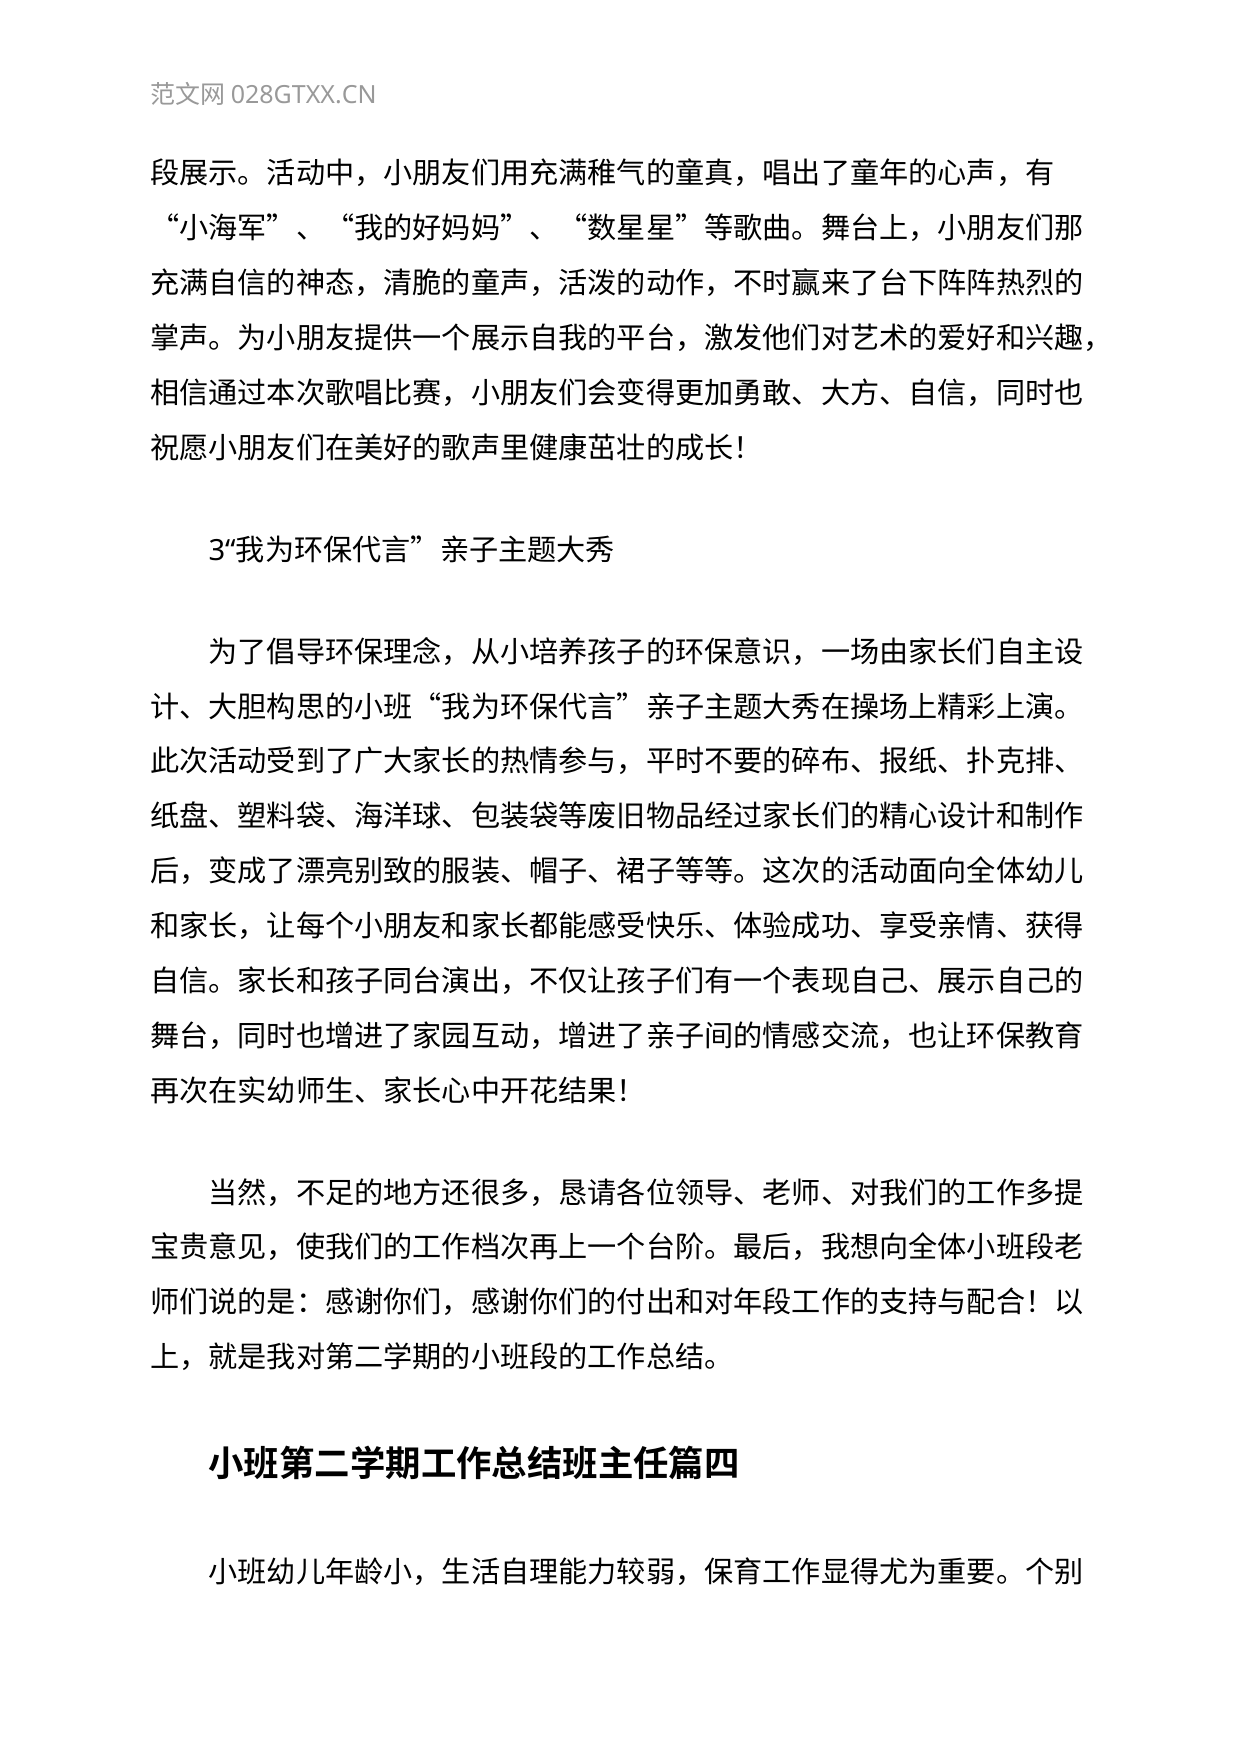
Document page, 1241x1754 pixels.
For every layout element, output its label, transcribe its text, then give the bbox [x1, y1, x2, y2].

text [150, 150, 1090, 467]
text 小班第二学期工作总结班主任篇四 [150, 1436, 1090, 1487]
text 3“我为环保代言”亲子主题大秀 [150, 526, 1090, 569]
text 为了倡导环保理念，从小培养孩子的环保意识，一场由家长们自主设计、大胆构思的小班“我为环保代言”亲子主题大秀在操场上精彩上演。此次活动受到了广大家长的热情参与，平时不要的碎布、报纸、扑克排、纸盘、塑料袋、海洋球、包装袋等废旧物品经过家长们的精心设计和制作后，变成了漂亮别致的服装、帽子、裙子等等。这次的活动面向全体幼儿和家长，让每个小朋友和家长都能感受快乐、体验成功、享受亲情、获得自信。家长和孩子同台演出，不仅让孩子们有一个表现自己、展示自己的舞台，同时也增进了家园互动，增进了亲子间的情感交流，也让环保教育再次在实幼师生、家长心中开花结果！ [150, 628, 1090, 1110]
text 当然，不足的地方还很多，恳请各位领导、老师、对我们的工作多提宝贵意见，使我们的工作档次再上一个台阶。最后，我想向全体小班段老师们说的是：感谢你们，感谢你们的付出和对年段工作的支持与配合！以上，就是我对第二学期的小班段的工作总结。 [150, 1169, 1090, 1376]
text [150, 1549, 1090, 1591]
